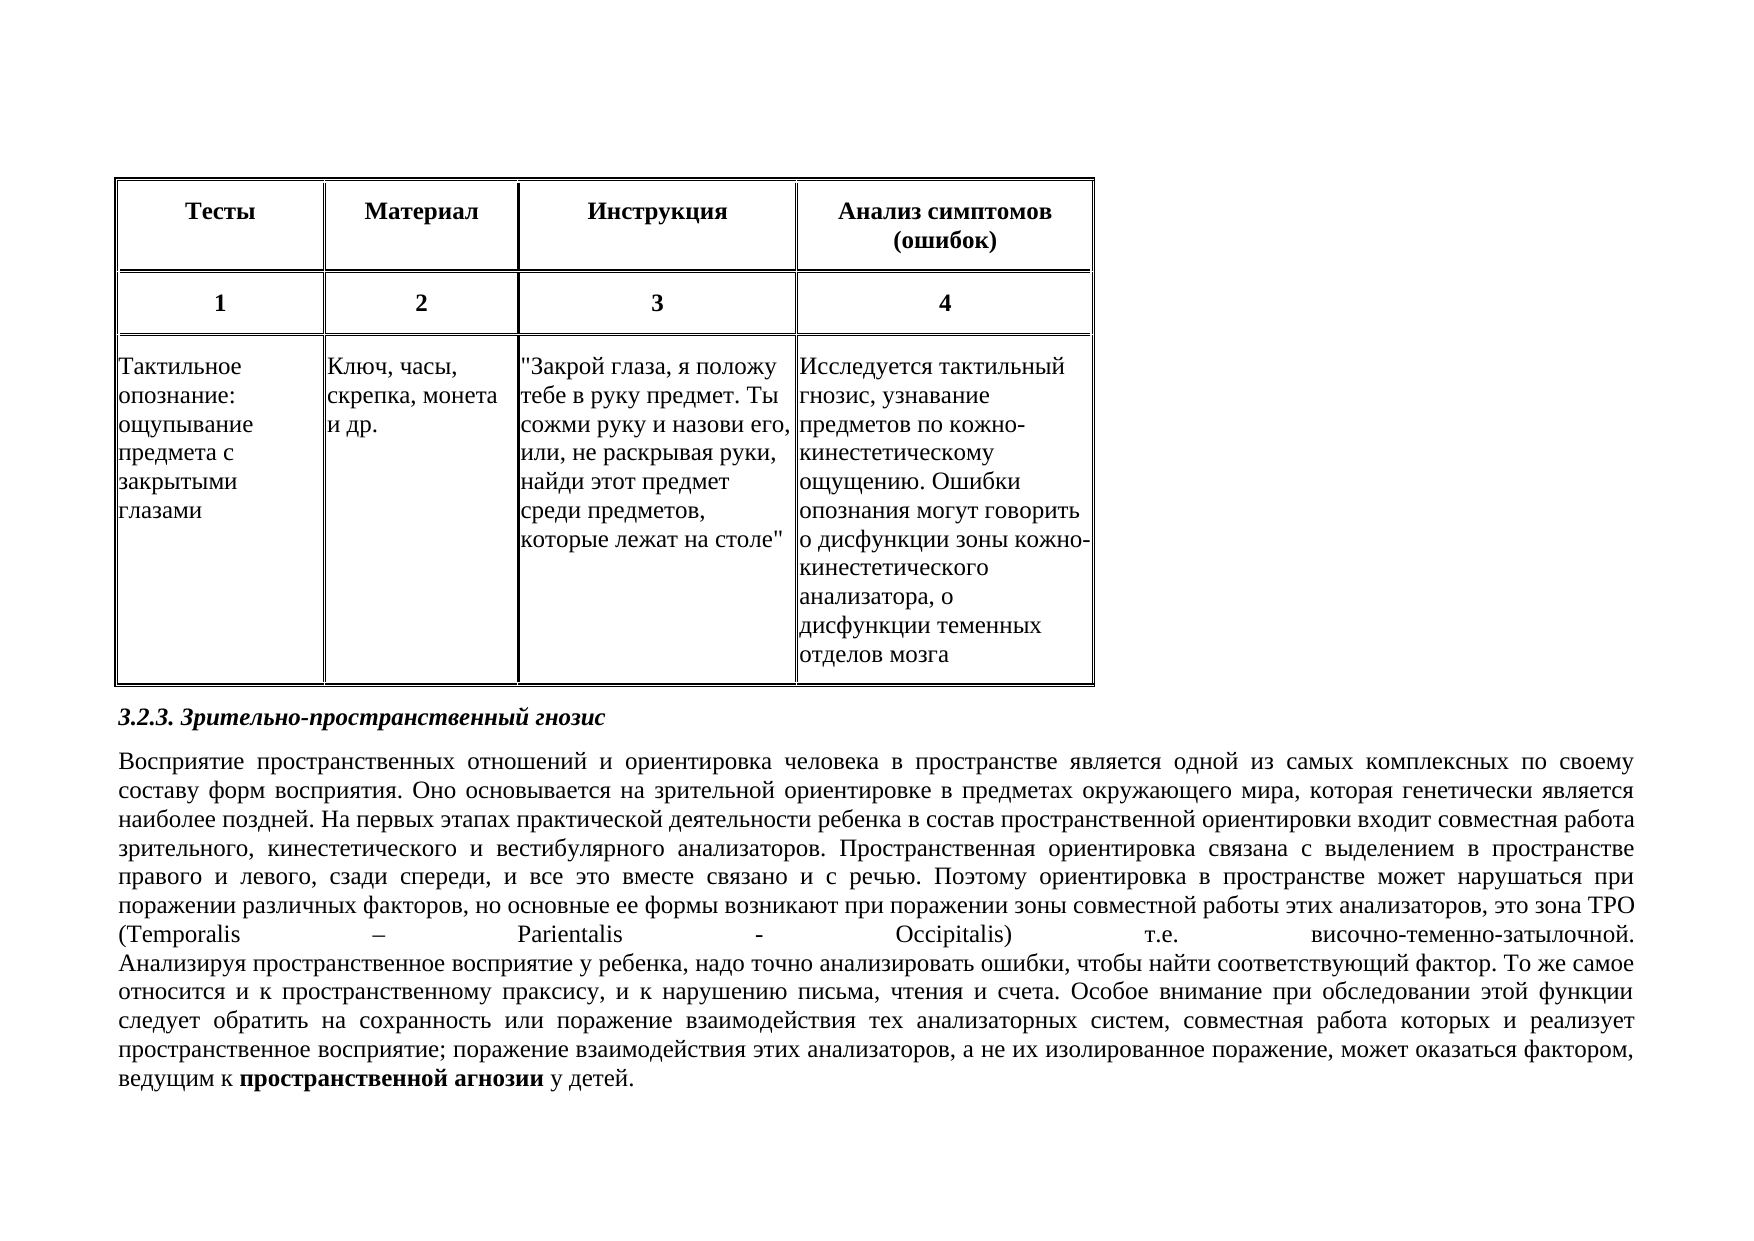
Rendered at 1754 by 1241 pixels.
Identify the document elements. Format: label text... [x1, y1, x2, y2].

table_header Тесты [118, 181, 324, 269]
table_cell 2 [326, 273, 517, 332]
table_cell 4 [798, 269, 1092, 332]
table_cell Ключ, часы, скрепка, монета и др. [325, 336, 518, 683]
table_header Материал [325, 179, 518, 269]
table_cell "Закрой глаза, я положу тебе в руку предмет. Ты сожми руку и назови его, или, не раскрывая руки, найди этот предмет среди предметов, которые лежат на столе" [518, 336, 797, 683]
table_header Анализ симптомов (ошибок) [797, 181, 1092, 269]
text Восприятие пространственных отношений и ориентировка человека в пространстве является одной из самых комплексных по своему составу форм восприятия. Оно основывается на зрительной ориентировке в предметах окружающего мира, которая генетически является наиболее поздней. На первых этапах практической деятельности ребенка в состав пространственной ориентировки входит совместная работа зрительного, кинестетического и вестибулярного анализаторов. Пространственная ориентировка связана с выделением в пространстве правого и левого, сзади спереди, и все это вместе связано и с речью. Поэтому ориентировка в пространстве может нарушаться при поражении различных факторов, но основные ее формы возникают при поражении зоны совместной работы этих анализаторов, это зона ТРО (Temporalis – Parientalis - Occipitalis) т.е. височно-теменно-затылочной. Анализируя пространственное восприятие у ребенка, надо точно анализировать ошибки, чтобы найти соответствующий фактор. То же самое относится и к пространственному праксису, и к нарушению письма, чтения и счета. Особое внимание при обследовании этой функции следует обратить на сохранность или поражение взаимодействия тех анализаторных систем, совместная работа которых и реализует пространственное восприятие; поражение взаимодействия этих анализаторов, а не их изолированное поражение, может оказаться фактором, ведущим к пространственной агнозии у детей. [118, 746, 1636, 1091]
table_cell Исследуется тактильный гнозис, узнавание предметов по кожно-кинестетическому ощущению. Ошибки опознания могут говорить о дисфункции зоны кожно-кинестетического анализатора, о дисфункции теменных отделов мозга [797, 333, 1092, 683]
table_cell 1 [118, 269, 323, 332]
table_header Инструкция [518, 181, 797, 269]
table_cell 3 [520, 273, 795, 332]
table_cell Тактильное опознание: ощупывание предмета с закрытыми глазами [118, 333, 324, 683]
text 3.2.3. Зрительно-пространственный гнозис [118, 702, 1636, 731]
